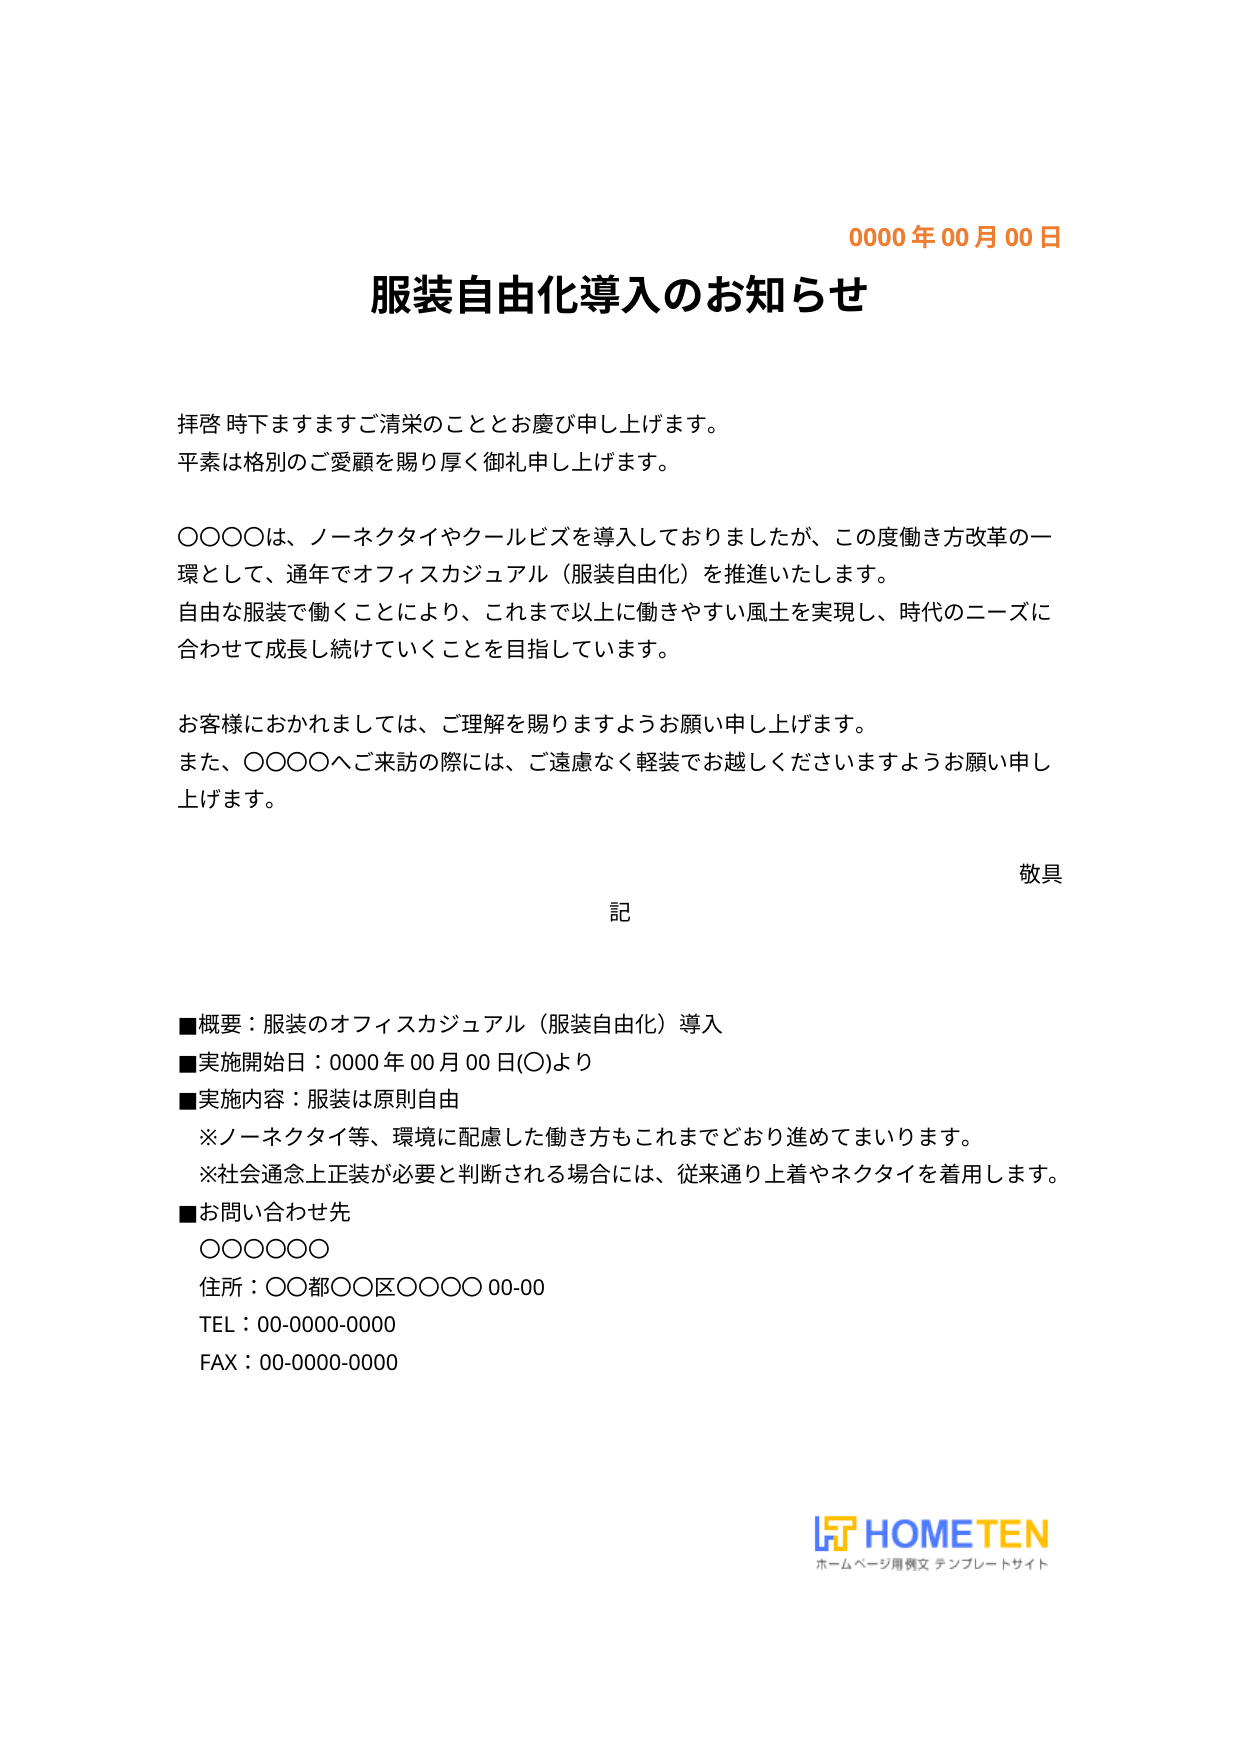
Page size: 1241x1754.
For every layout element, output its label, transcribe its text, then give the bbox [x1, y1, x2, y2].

text ■概要：服装のオフィスカジュアル（服装自由化）導入 [177, 1004, 1063, 1042]
text お客様におかれましては、ご理解を賜りますようお願い申し上げます。 [177, 704, 1063, 742]
text また、〇〇〇〇へご来訪の際には、ご遠慮なく軽装でお越しくださいますようお願い申し上げます。 [177, 742, 1063, 817]
text 自由な服装で働くことにより、これまで以上に働きやすい風土を実現し、時代のニーズに合わせて成長し続けていくことを目指しています。 [177, 592, 1063, 667]
text 平素は格別のご愛顧を賜り厚く御礼申し上げます。 [177, 442, 1063, 479]
text ■お問い合わせ先 [177, 1192, 1063, 1229]
text 住所：〇〇都〇〇区〇〇〇〇00-00 [177, 1267, 1063, 1304]
text ■実施内容：服装は原則自由 [177, 1079, 1063, 1117]
text 0000年00月00日 [177, 217, 1063, 254]
text ※ノーネクタイ等、環境に配慮した働き方もこれまでどおり進めてまいります。 [177, 1117, 1063, 1154]
text ■実施開始日：0000年00月00日(〇)より [177, 1042, 1063, 1079]
text 服装自由化導入のお知らせ [177, 254, 1063, 329]
text TEL：00-0000-0000 [177, 1304, 1063, 1342]
text 敬具 [177, 854, 1063, 892]
text 〇〇〇〇は、ノーネクタイやクールビズを導入しておりましたが、この度働き方改革の一環として、通年でオフィスカジュアル（服装自由化）を推進いたします。 [177, 517, 1063, 592]
text 拝啓 時下ますますご清栄のこととお慶び申し上げます。 [177, 404, 1063, 442]
text 〇〇〇〇〇〇 [177, 1229, 1063, 1267]
text ※社会通念上正装が必要と判断される場合には、従来通り上着やネクタイを着用します。 [177, 1154, 1092, 1192]
text 記 [177, 892, 1063, 929]
text FAX：00-0000-0000 [177, 1342, 1063, 1379]
picture [812, 1513, 1048, 1571]
